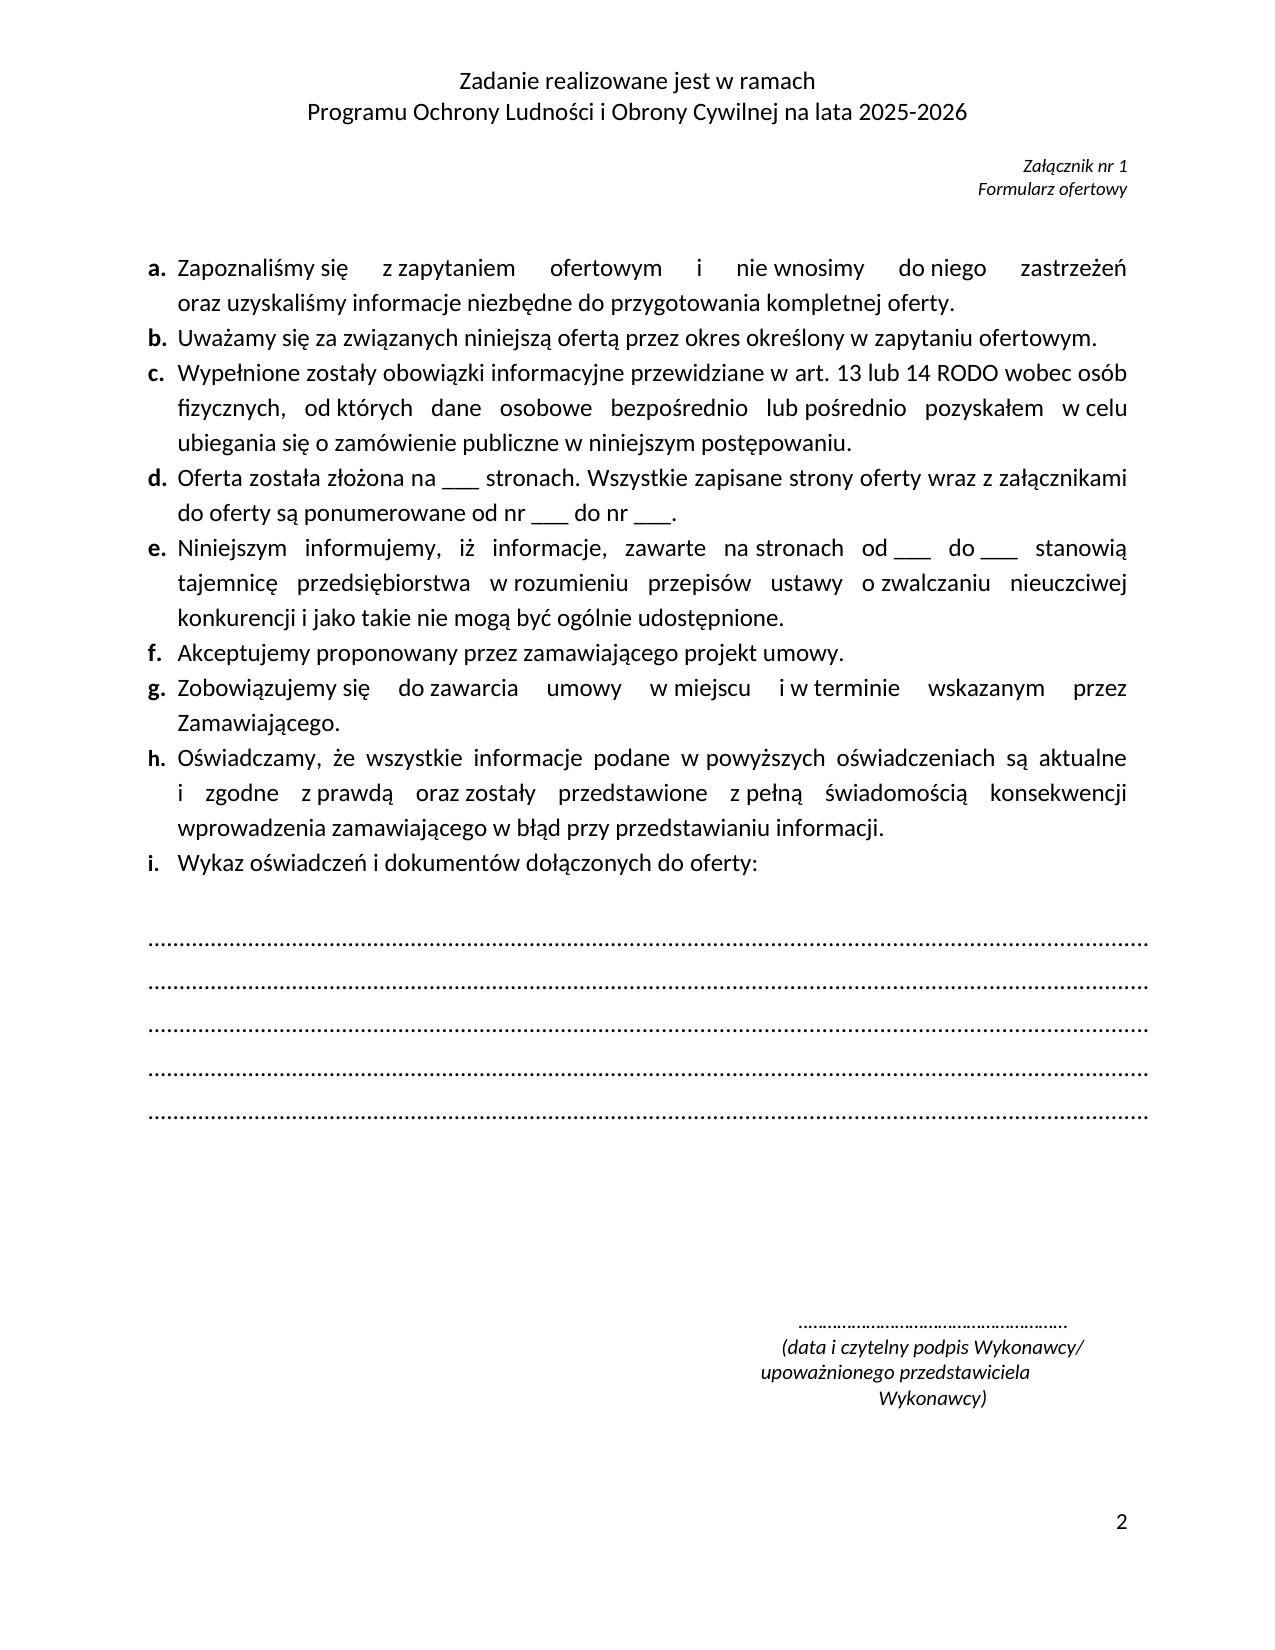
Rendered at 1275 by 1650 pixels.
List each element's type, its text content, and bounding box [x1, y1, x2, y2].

list Oświadczamy, że wszystkie informacje podane w powyższych oświadczeniach są aktualne i zgodne z prawdą oraz zostały przedstawione z pełną świadomością konsekwencji wprowadzenia zamawiającego w błąd przy przedstawianiu informacji. [148, 742, 1127, 843]
list Oferta została złożona na ___ stronach. Wszystkie zapisane strony oferty wraz z załącznikami do oferty są ponumerowane od nr ___ do nr ___. [148, 462, 1127, 528]
text Wykonawcy) [664, 1385, 1127, 1410]
list Zapoznaliśmy się z zapytaniem ofertowym i nie wnosimy do niego zastrzeżeń oraz uzyskaliśmy informacje niezbędne do przygotowania kompletnej oferty. [148, 252, 1127, 318]
list Akceptujemy proponowany przez zamawiającego projekt umowy. [148, 637, 1127, 668]
list Niniejszym informujemy, iż informacje, zawarte na stronach od ___ do ___ stanowią tajemnicę przedsiębiorstwa w rozumieniu przepisów ustawy o zwalczaniu nieuczciwej konkurencji i jako takie nie mogą być ogólnie udostępnione. [148, 532, 1127, 633]
list Zobowiązujemy się do zawarcia umowy w miejscu i w terminie wskazanym przez Zamawiającego. [148, 672, 1127, 738]
text ..……………………………………………… [664, 1309, 1127, 1334]
list Uważamy się za związanych niniejszą ofertą przez okres określony w zapytaniu ofertowym. [148, 322, 1127, 353]
list Wykaz oświadczeń i dokumentów dołączonych do oferty: [148, 847, 1127, 878]
list Wypełnione zostały obowiązki informacyjne przewidziane w art. 13 lub 14 RODO wobec osób fizycznych, od których dane osobowe bezpośrednio lub pośrednio pozyskałem w celu ubiegania się o zamówienie publiczne w niniejszym postępowaniu. [148, 357, 1127, 458]
text (data i czytelny podpis Wykonawcy/ upoważnionego przedstawiciela [664, 1334, 1127, 1385]
